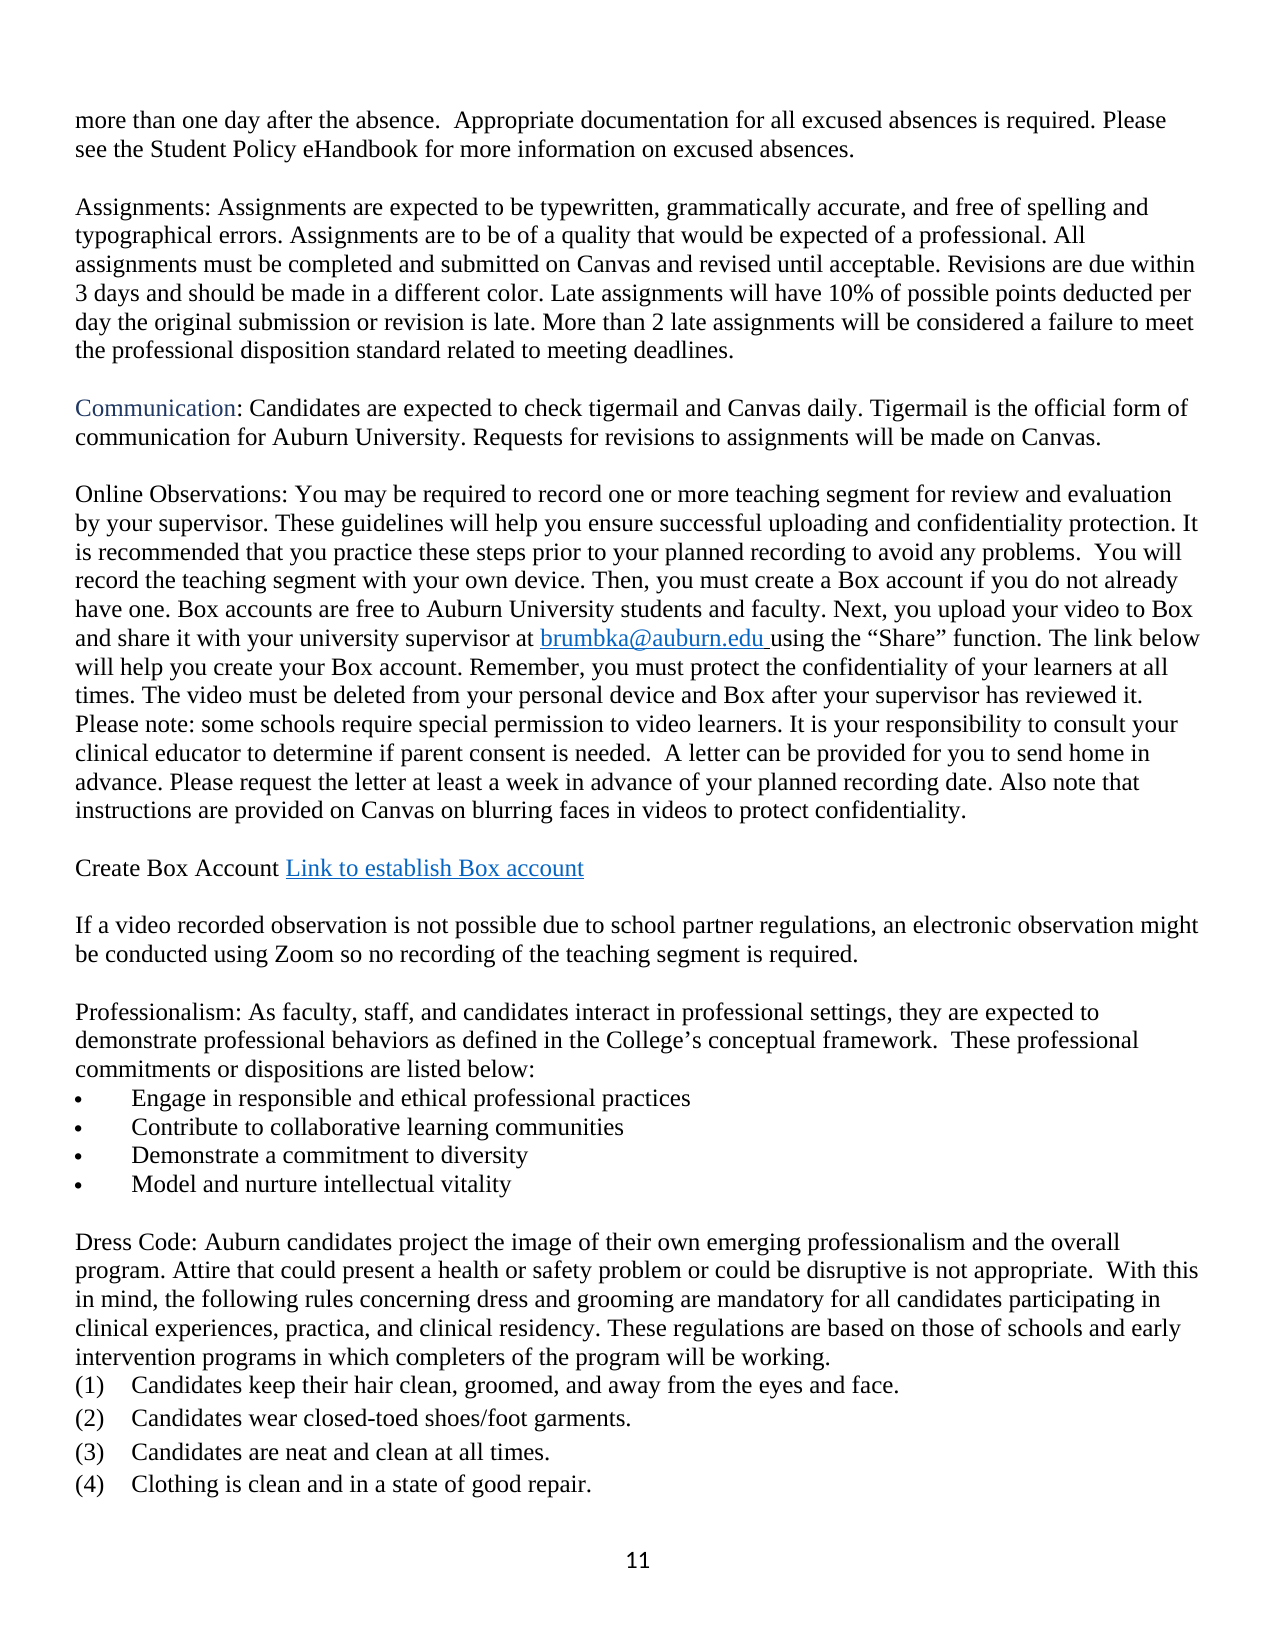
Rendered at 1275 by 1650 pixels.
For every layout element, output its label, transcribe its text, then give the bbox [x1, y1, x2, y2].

list Clothing is clean and in a state of good repair. [75, 1469, 1200, 1498]
list Demonstrate a commitment to diversity [75, 1141, 1200, 1169]
list Candidates keep their hair clean, groomed, and away from the eyes and face. [75, 1371, 1200, 1399]
text Communication: Candidates are expected to check tigermail and Canvas daily. Tigermail is the official form of communication for Auburn University. Requests for revisions to assignments will be made on Canvas. [75, 393, 1200, 451]
list Dress Code: Auburn candidates project the image of their own emerging professionalism and the overall program. Attire that could present a health or safety problem or could be disruptive is not appropriate. With this in mind, the following rules concerning dress and grooming are mandatory for all candidates participating in clinical experiences, practica, and clinical residency. These regulations are based on those of schools and early intervention programs in which completers of the program will be working. [75, 1227, 1200, 1371]
text If a video recorded observation is not possible due to school partner regulations, an electronic observation might be conducted using Zoom so no recording of the teaching segment is required. [75, 911, 1200, 968]
list Professionalism: As faculty, staff, and candidates interact in professional settings, they are expected to demonstrate professional behaviors as defined in the College’s conceptual framework. These professional commitments or dispositions are listed below: [75, 997, 1200, 1083]
text Create Box Account Link to establish Box account [75, 853, 1200, 882]
text Assignments: Assignments are expected to be typewritten, grammatically accurate, and free of spelling and typographical errors. Assignments are to be of a quality that would be expected of a professional. All assignments must be completed and submitted on Canvas and revised until acceptable. Revisions are due within 3 days and should be made in a different color. Late assignments will have 10% of possible points deducted per day the original submission or revision is late. More than 2 late assignments will be considered a failure to meet the professional disposition standard related to meeting deadlines. [75, 192, 1200, 364]
list Candidates are neat and clean at all times. [75, 1437, 1200, 1465]
list Contribute to collaborative learning communities [75, 1112, 1200, 1141]
list Engage in responsible and ethical professional practices [75, 1083, 1200, 1112]
text Online Observations: You may be required to record one or more teaching segment for review and evaluation by your supervisor. These guidelines will help you ensure successful uploading and confidentiality protection. It is recommended that you practice these steps prior to your planned recording to avoid any problems. You will record the teaching segment with your own device. Then, you must create a Box account if you do not already have one. Box accounts are free to Auburn University students and faculty. Next, you upload your video to Box and share it with your university supervisor at brumbka@auburn.edu using the “Share” function. The link below will help you create your Box account. Remember, you must protect the confidentiality of your learners at all times. The video must be deleted from your personal device and Box after your supervisor has reviewed it. Please note: some schools require special permission to video learners. It is your responsibility to consult your clinical educator to determine if parent consent is needed. A letter can be provided for you to send home in advance. Please request the letter at least a week in advance of your planned recording date. Also note that instructions are provided on Canvas on blurring faces in videos to protect confidentiality. [75, 479, 1200, 824]
list Model and nurture intellectual vitality [75, 1169, 1200, 1198]
list Candidates wear closed-toed shoes/foot garments. [75, 1403, 1200, 1432]
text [75, 106, 1200, 163]
